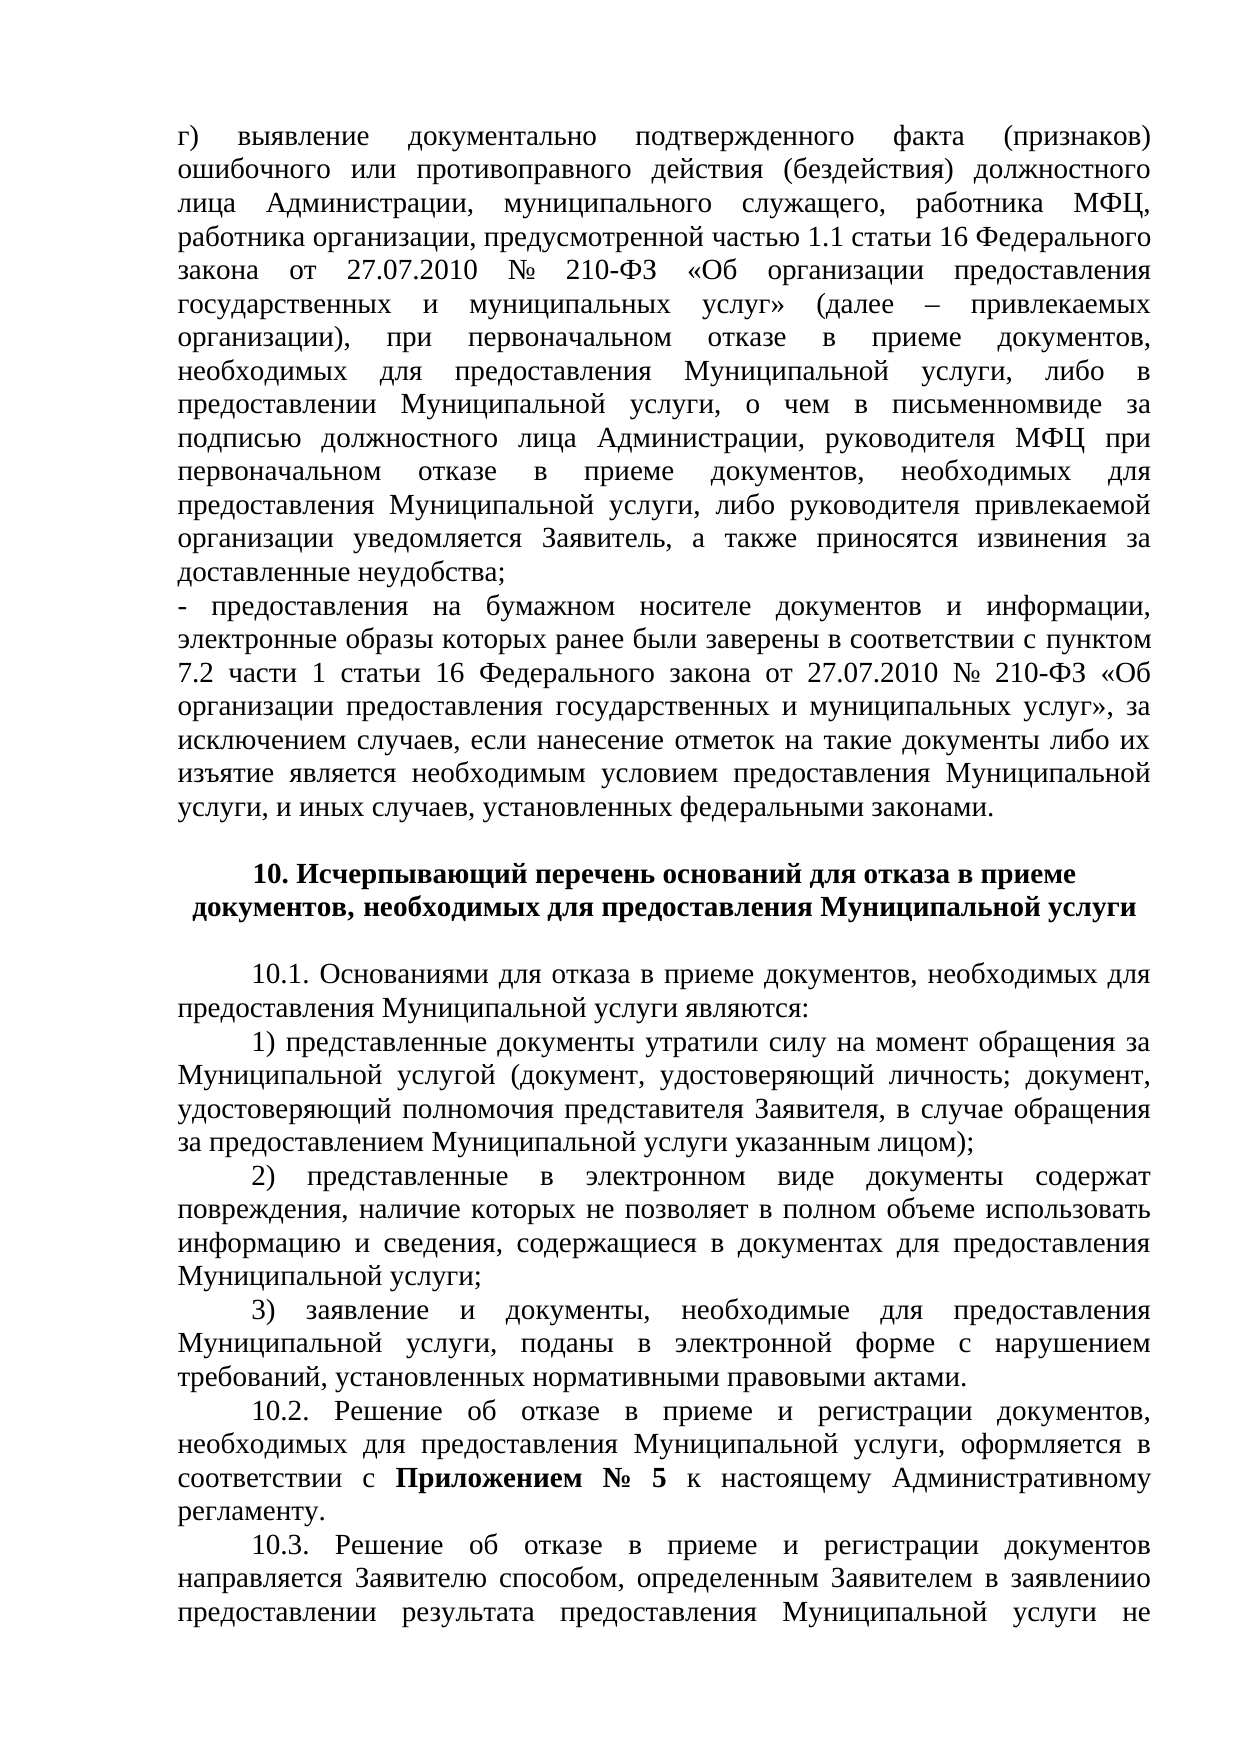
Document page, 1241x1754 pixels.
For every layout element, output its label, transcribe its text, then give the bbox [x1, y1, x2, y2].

text 10.2. Решение об отказе в приеме и регистрации документов, необходимых для предоставления Муниципальной услуги, оформляется в соответствии с Приложением № 5 к настоящему Административному регламенту. [177, 1393, 1152, 1527]
text 10. Исчерпывающий перечень оснований для отказа в приеме документов, необходимых для предоставления Муниципальной услуги [177, 856, 1152, 923]
text 10.1. Основаниями для отказа в приеме документов, необходимых для предоставления Муниципальной услуги являются: [177, 957, 1152, 1024]
text г) выявление документально подтвержденного факта (признаков) ошибочного или противоправного действия (бездействия) должностного лица Администрации, муниципального служащего, работника МФЦ, работника организации, предусмотренной частью 1.1 статьи 16 Федерального закона от 27.07.2010 № 210-ФЗ «Об организации предоставления государственных и муниципальных услуг» (далее – привлекаемых организации), при первоначальном отказе в приеме документов, необходимых для предоставления Муниципальной услуги, либо в предоставлении Муниципальной услуги, о чем в письменномвиде за подписью должностного лица Администрации, руководителя МФЦ при первоначальном отказе в приеме документов, необходимых для предоставления Муниципальной услуги, либо руководителя привлекаемой организации уведомляется Заявитель, а также приносятся извинения за доставленные неудобства; [177, 118, 1152, 588]
text 2) представленные в электронном виде документы содержат повреждения, наличие которых не позволяет в полном объеме использовать информацию и сведения, содержащиеся в документах для предоставления Муниципальной услуги; [177, 1158, 1152, 1292]
text 1) представленные документы утратили силу на момент обращения за Муниципальной услугой (документ, удостоверяющий личность; документ, удостоверяющий полномочия представителя Заявителя, в случае обращения за предоставлением Муниципальной услуги указанным лицом); [177, 1024, 1152, 1158]
text 3) заявление и документы, необходимые для предоставления Муниципальной услуги, поданы в электронной форме с нарушением требований, установленных нормативными правовыми актами. [177, 1292, 1152, 1393]
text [177, 1527, 1152, 1627]
text - предоставления на бумажном носителе документов и информации, электронные образы которых ранее были заверены в соответствии с пунктом 7.2 части 1 статьи 16 Федерального закона от 27.07.2010 № 210-ФЗ «Об организации предоставления государственных и муниципальных услуг», за исключением случаев, если нанесение отметок на такие документы либо их изъятие является необходимым условием предоставления Муниципальной услуги, и иных случаев, установленных федеральными законами. [177, 588, 1152, 822]
